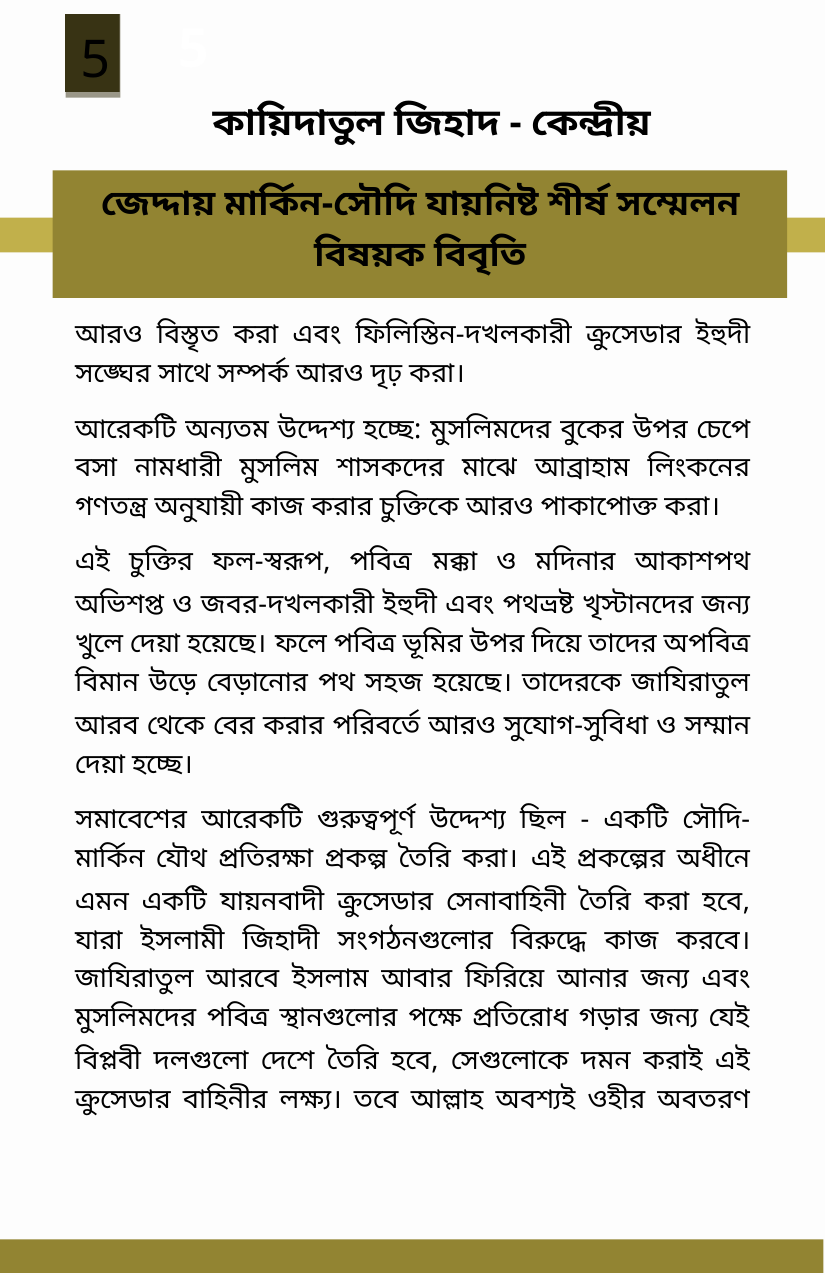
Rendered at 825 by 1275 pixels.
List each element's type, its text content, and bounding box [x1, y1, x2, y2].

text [75, 799, 750, 1119]
text আরেকটি অন্যতম উদ্দেশ্য হচ্ছে: মুসলিমদের বুকের উপর চেপে বসা নামধারী মুসলিম শাসকদের মাঝে আব্রাহাম লিংকনের গণতন্ত্র অনুযায়ী কাজ করার চুক্তিকে আরও পাকাপোক্ত করা। [75, 409, 750, 527]
text এই চুক্তির ফল-স্বরূপ, পবিত্র মক্কা ও মদিনার আকাশপথ অভিশপ্ত ও জবর-দখলকারী ইহুদী এবং পথভ্রষ্ট খৃস্টানদের জন্য খুলে দেয়া হয়েছে। ফলে পবিত্র ভূমির উপর দিয়ে তাদের অপবিত্র বিমান উড়ে বেড়ানোর পথ সহজ হয়েছে। তাদেরকে জাযিরাতুল আরব থেকে বের করার পরিবর্তে আরও সুযোগ-সুবিধা ও সম্মান দেয়া হচ্ছে। [75, 542, 750, 784]
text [75, 315, 750, 394]
